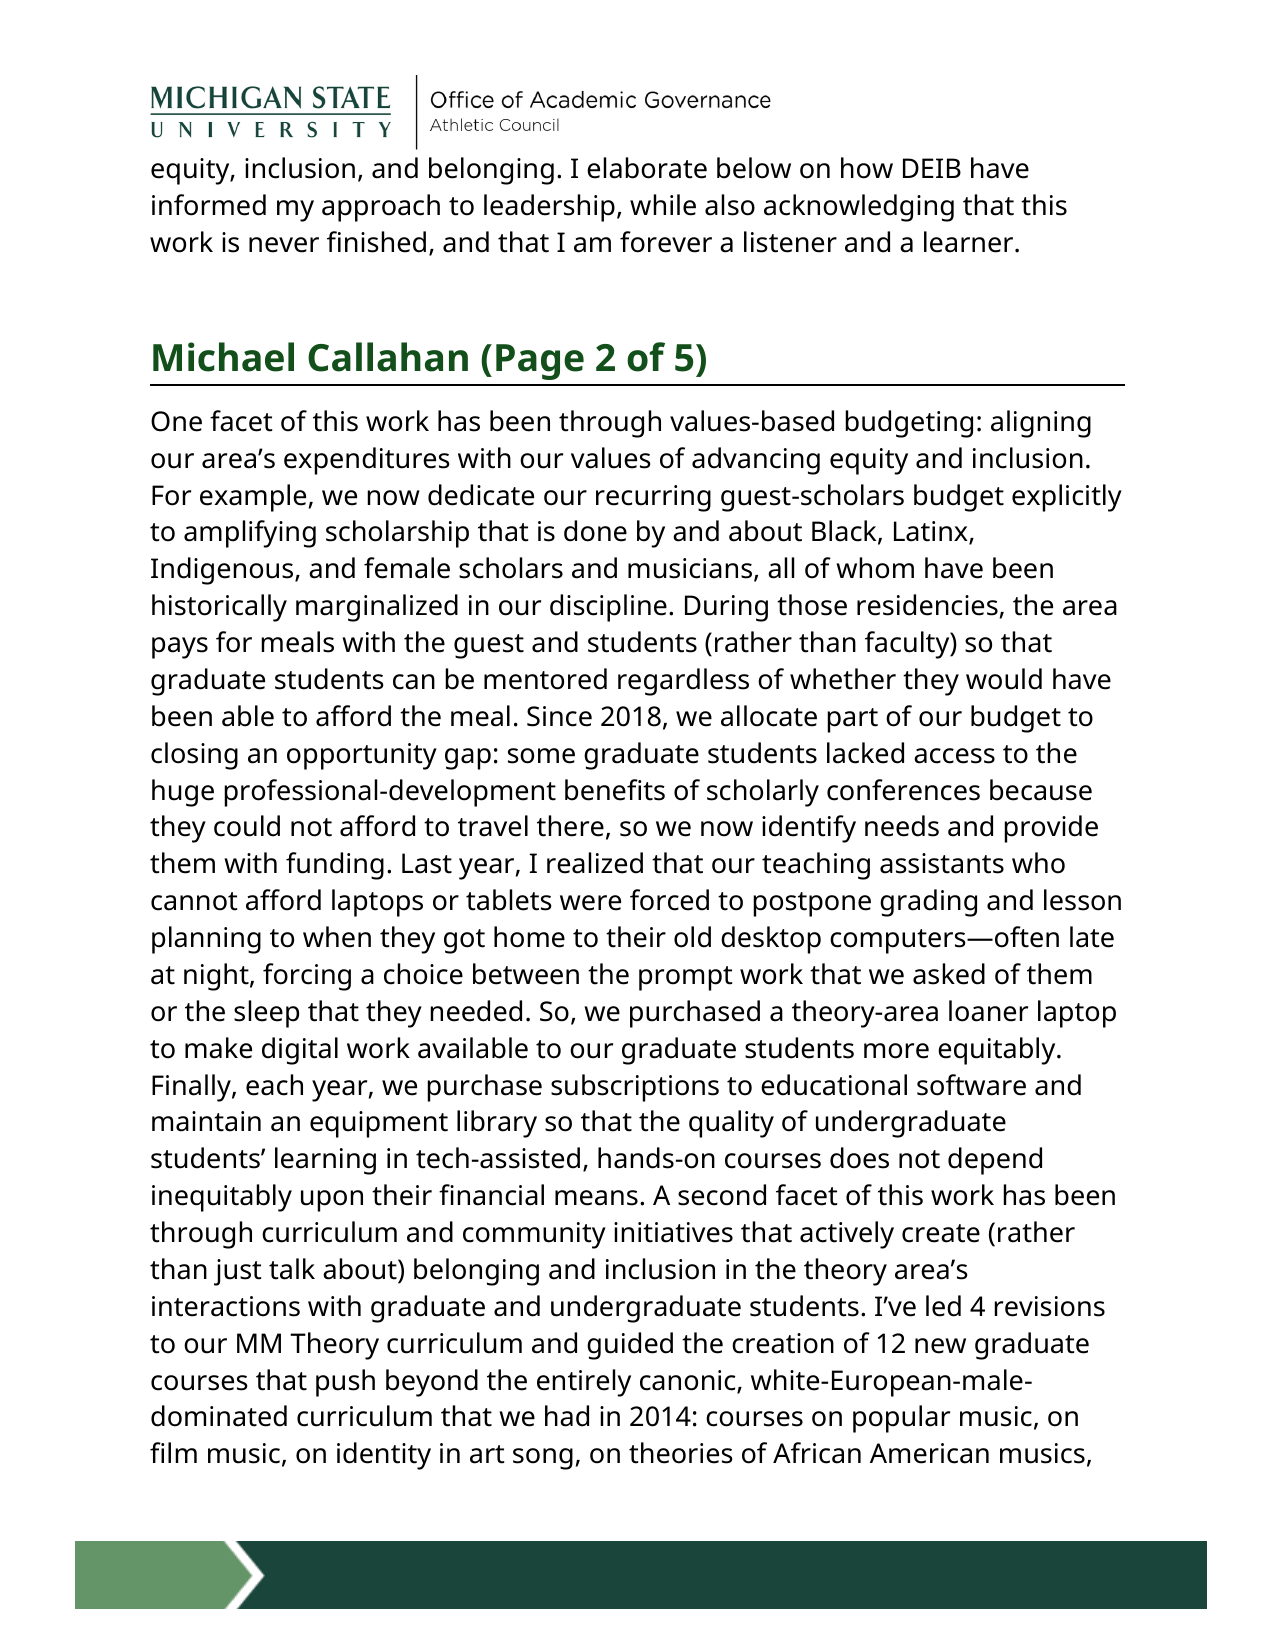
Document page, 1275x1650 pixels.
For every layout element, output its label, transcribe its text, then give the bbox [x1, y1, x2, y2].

picture [150, 75, 771, 150]
subtitle Michael Callahan (Page 2 of 5) [150, 331, 1125, 384]
